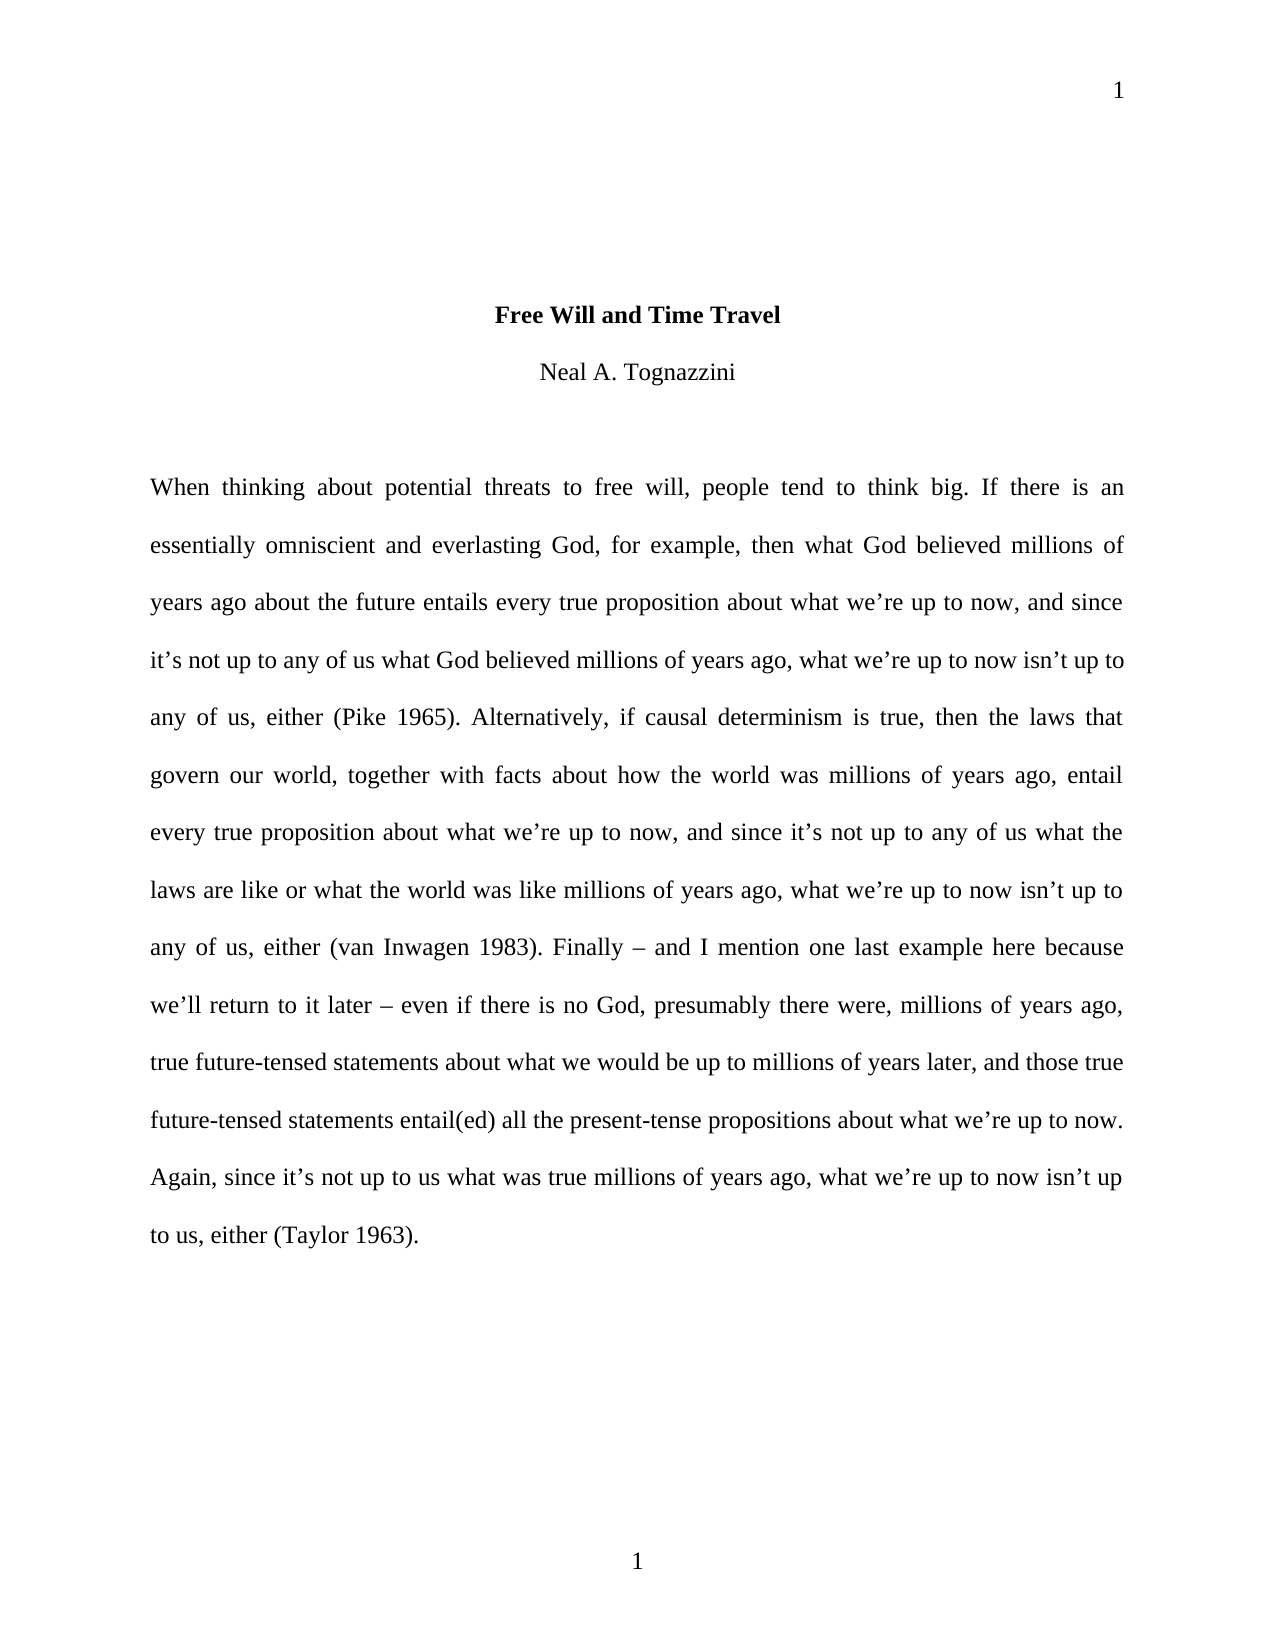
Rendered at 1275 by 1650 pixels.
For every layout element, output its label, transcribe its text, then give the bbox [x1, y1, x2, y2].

text Neal A. Tognazzini [150, 357, 1125, 386]
text Free Will and Time Travel [150, 300, 1125, 329]
text When thinking about potential threats to free will, people tend to think big. If there is an essentially omniscient and everlasting God, for example, then what God believed millions of years ago about the future entails every true proposition about what we’re up to now, and since it’s not up to any of us what God believed millions of years ago, what we’re up to now isn’t up to any of us, either (Pike 1965). Alternatively, if causal determinism is true, then the laws that govern our world, together with facts about how the world was millions of years ago, entail every true proposition about what we’re up to now, and since it’s not up to any of us what the laws are like or what the world was like millions of years ago, what we’re up to now isn’t up to any of us, either (van Inwagen 1983). Finally – and I mention one last example here because we’ll return to it later – even if there is no God, presumably there were, millions of years ago, true future-tensed statements about what we would be up to millions of years later, and those true future-tensed statements entail(ed) all the present-tense propositions about what we’re up to now. Again, since it’s not up to us what was true millions of years ago, what we’re up to now isn’t up to us, either (Taylor 1963). [150, 472, 1125, 1249]
